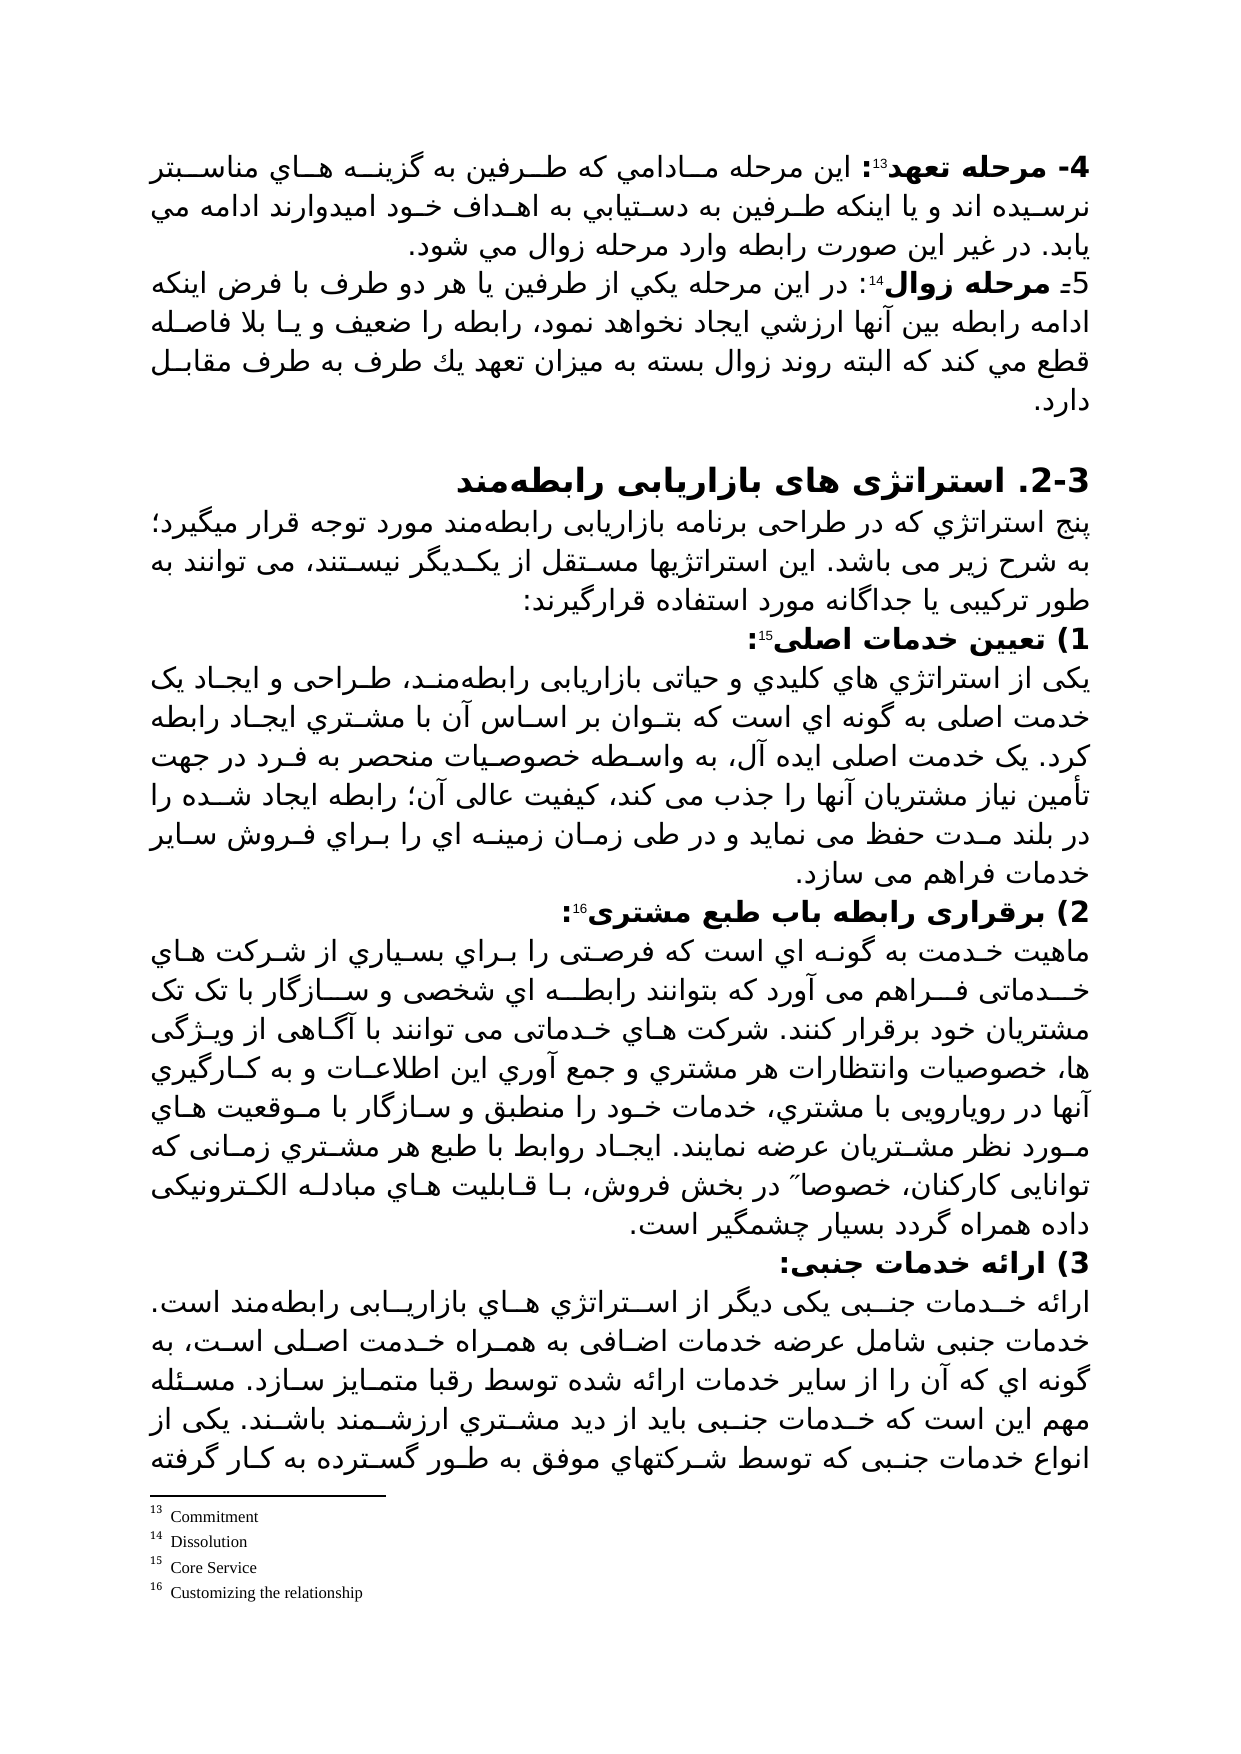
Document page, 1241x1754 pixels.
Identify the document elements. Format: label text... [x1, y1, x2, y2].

text 3) ارائه خدمات جنبی: [150, 1246, 1090, 1280]
text 2) برقراری رابطه باب طبع مشتری: [150, 895, 1090, 929]
subtitle 2-3. استراتژی های بازاریابی رابطه‌مند [150, 461, 1090, 500]
text ماهیت خدمت به گونه اي است که فرصتی را براي بسیاري از شرکت هاي خدماتی فراهم می آورد که بتوانند رابطه اي شخصی و سازگار با تک تک مشتریان خود برقرار کنند. شرکت هاي خدماتی می توانند با آگاهی از ویژگی ها، خصوصیات وانتظارات هر مشتري و جمع آوري این اطلاعات و به کارگیري آنها در رویارویی با مشتري، خدمات خود را منطبق و سازگار با موقعیت هاي مورد نظر مشتریان عرضه نمایند. ایجاد روابط با طبع هر مشتري زمانی که توانایی کارکنان، خصوصا˝ در بخش فروش، با قابلیت هاي مبادله الکترونیکی داده همراه گردد بسیار چشمگیر است. [150, 934, 1090, 1241]
text پنج استراتژي که در طراحی برنامه بازاریابی رابطه‌مند مورد توجه قرار میگیرد؛ به شرح زیر می باشد. این استراتژيها مستقل از یکدیگر نیستند، می توانند به طور ترکیبی یا جداگانه مورد استفاده قرارگیرند: [150, 506, 1090, 618]
text 1) تعیین خدمات اصلی: [150, 623, 1090, 657]
text یکی از استراتژي هاي کلیدي و حیاتی بازاریابی رابطه‌مند، طراحی و ایجاد یک خدمت اصلی به گونه اي است که بتوان بر اساس آن با مشتري ایجاد رابطه کرد. یک خدمت اصلی ایده آل، به واسطه خصوصیات منحصر به فرد در جهت تأمین نیاز مشتریان آنها را جذب می کند، کیفیت عالی آن؛ رابطه ایجاد شده را در بلند مدت حفظ می نماید و در طی زمان زمینه اي را براي فروش سایر خدمات فراهم می سازد. [150, 662, 1090, 890]
text 5- مرحله زوال: در اين مرحله يكي از طرفين يا هر دو طرف با فرض اينكه ادامه رابطه بين آنها ارزشي ايجاد نخواهد نمود، رابطه را ضعيف و يا بلا فاصله قطع مي كند كه البته روند زوال بسته به ميزان تعهد يك طرف به طرف مقابل دارد. [150, 267, 1090, 418]
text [150, 1285, 1090, 1475]
text 4- مرحله تعهد: اين مرحله مادامي كه طرفين به گزينه هاي مناسبتر نرسيده اند و يا اينكه طرفين به دستيابي به اهداف خود اميدوارند ادامه مي يابد. در غير اين صورت رابطه وارد مرحله زوال مي شود. [150, 150, 1090, 262]
